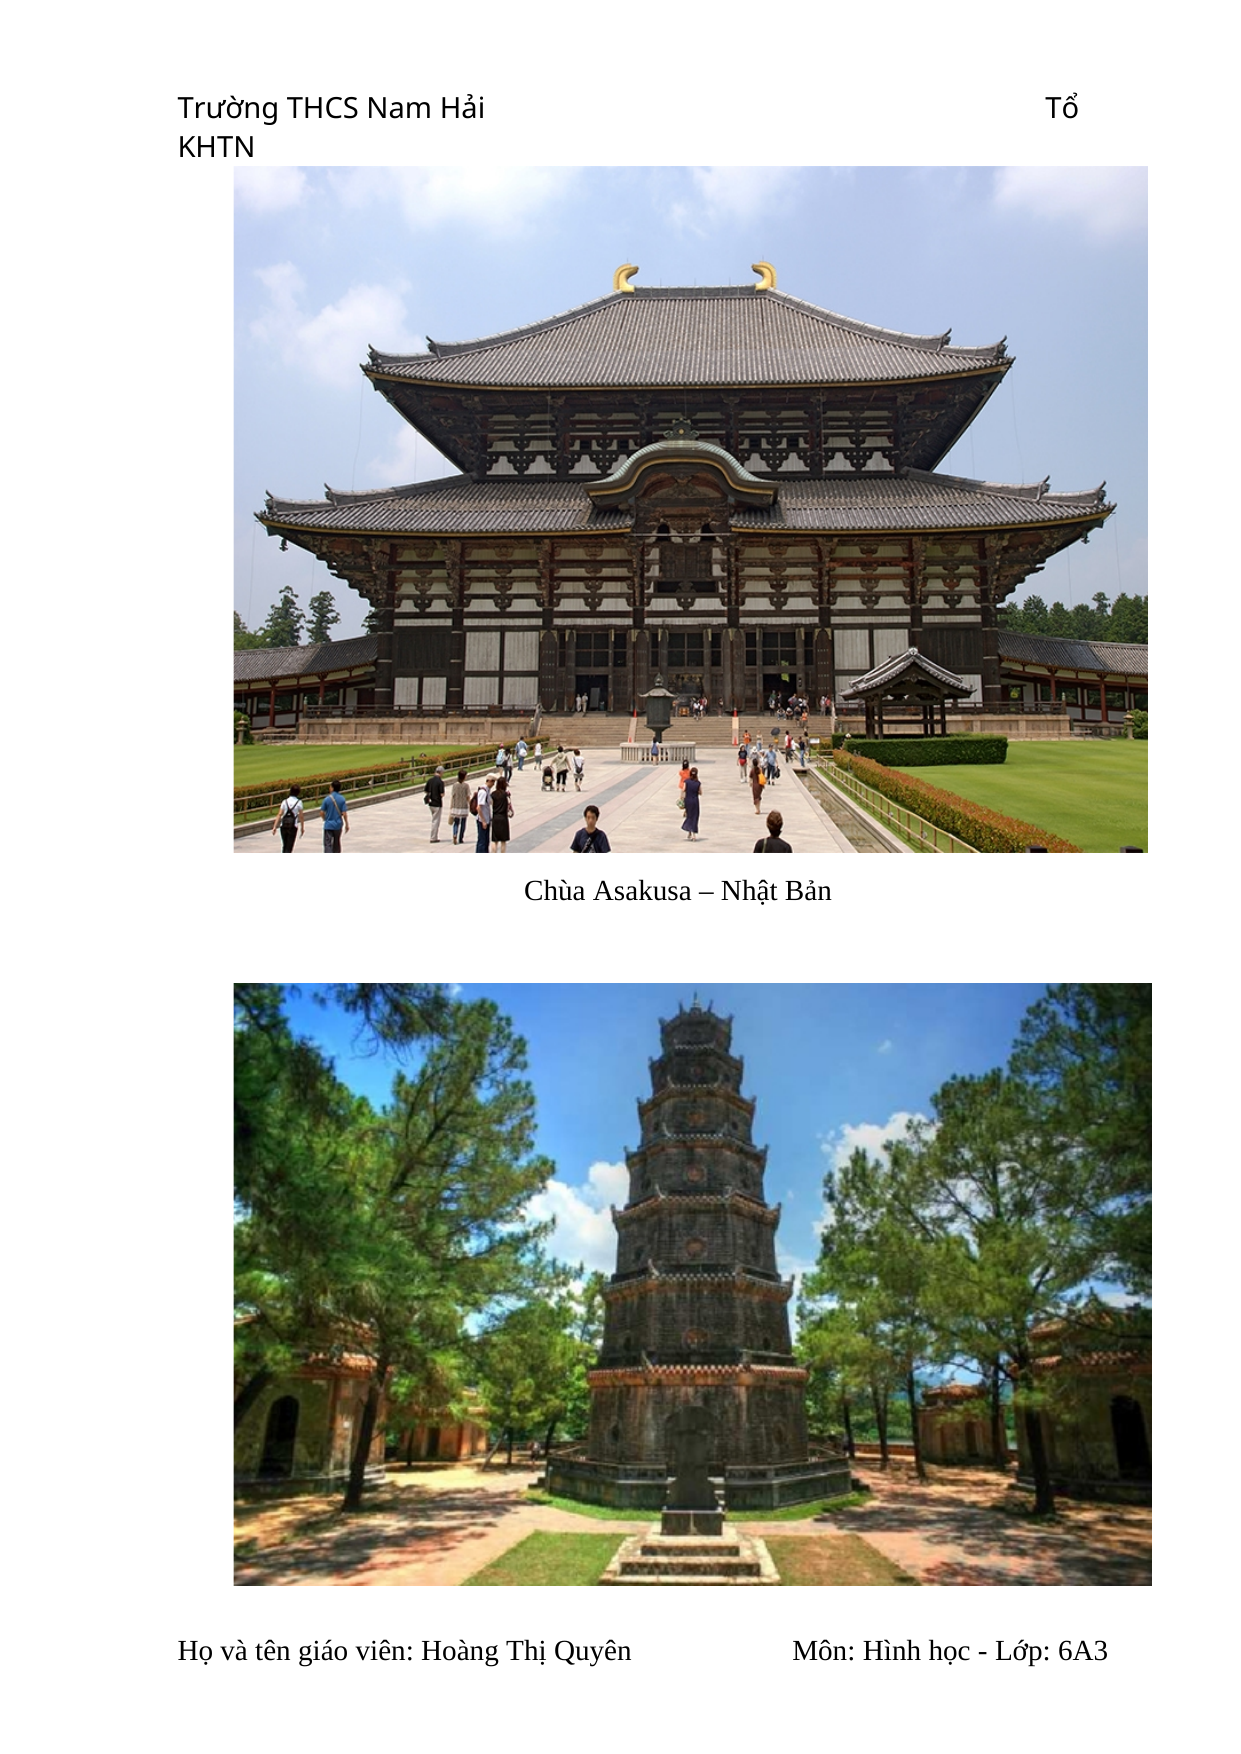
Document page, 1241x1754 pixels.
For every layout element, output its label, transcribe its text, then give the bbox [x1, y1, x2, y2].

picture [233, 166, 1148, 853]
picture [233, 983, 1152, 1586]
text Chùa Asakusa – Nhật Bản [177, 873, 1122, 907]
